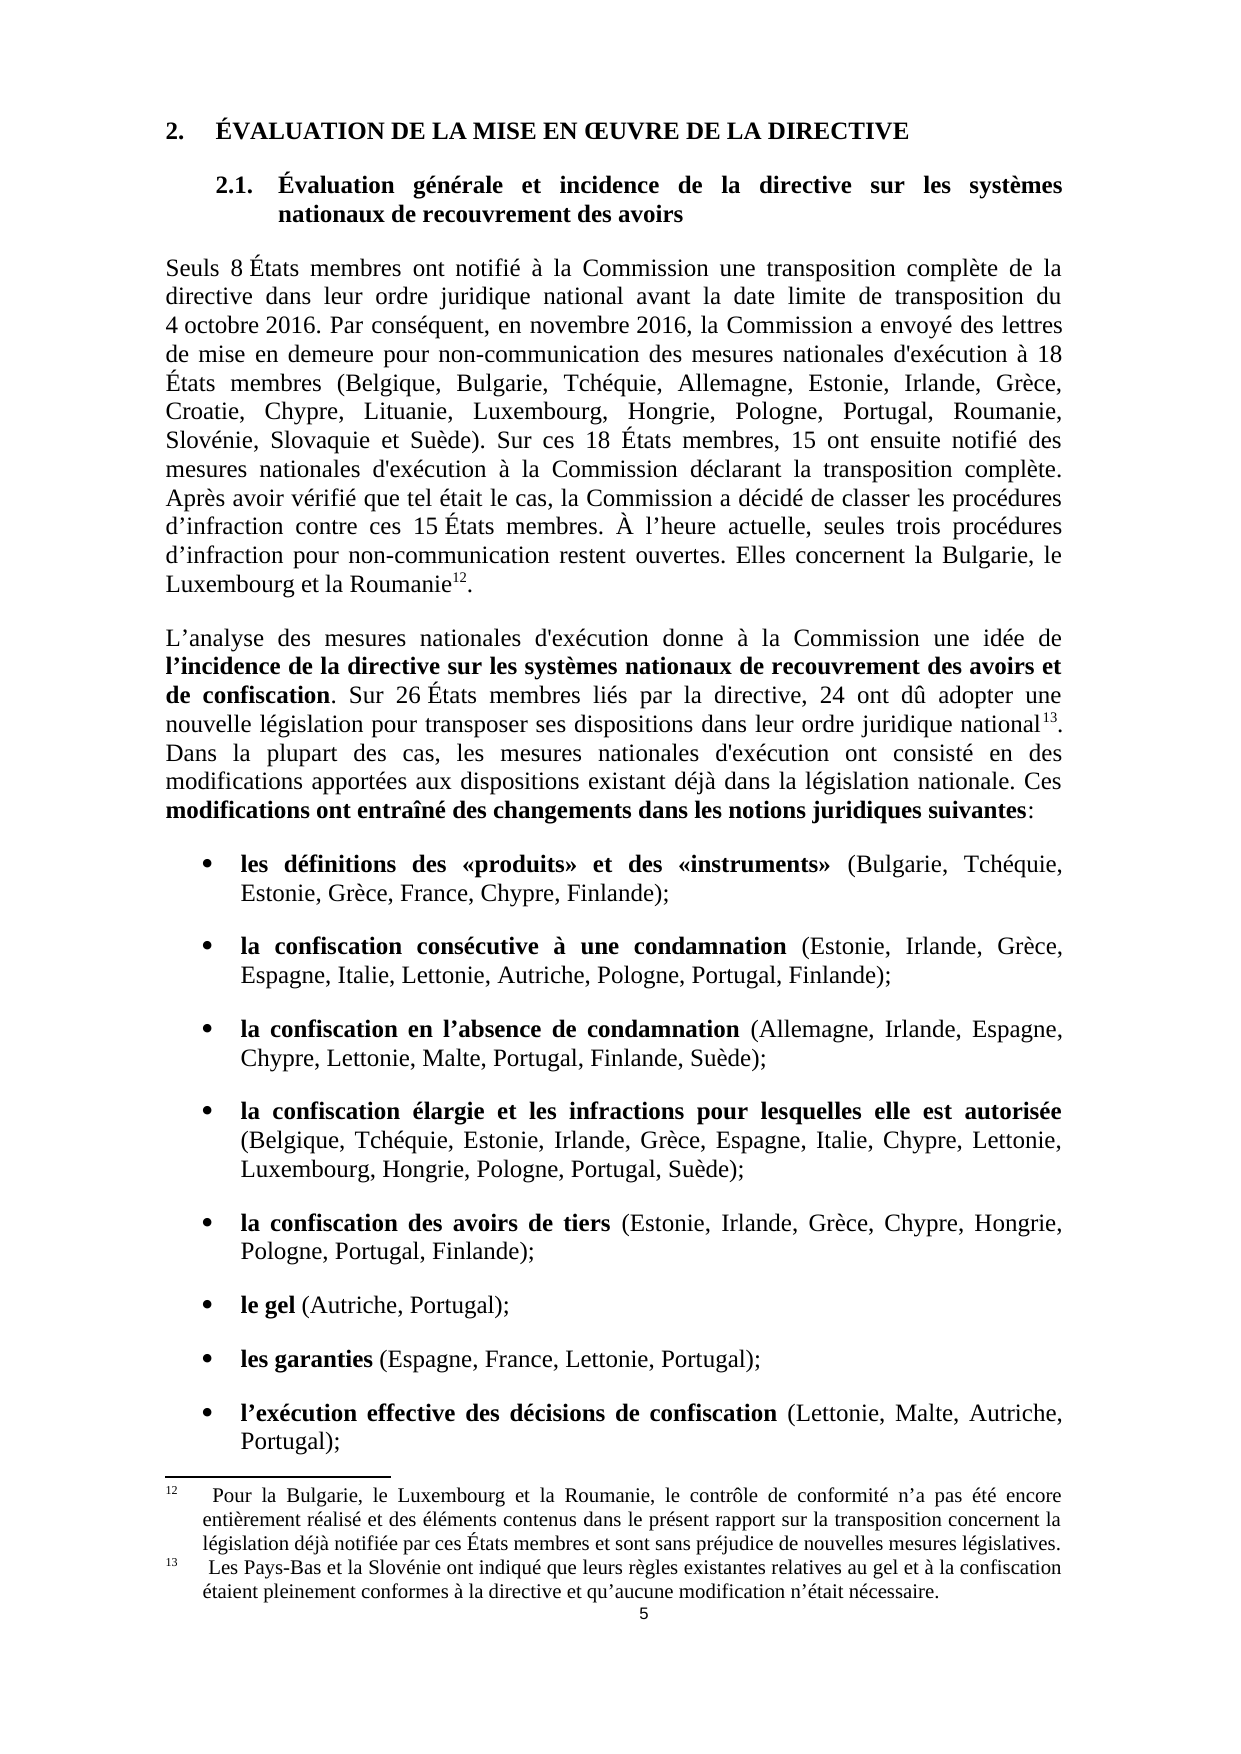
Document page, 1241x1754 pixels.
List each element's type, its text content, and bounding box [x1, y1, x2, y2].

list l’exécution effective des décisions de confiscation (Lettonie, Malte, Autriche, Portugal); [203, 1398, 1063, 1455]
subtitle ÉVALUATION DE LA MISE EN ŒUVRE DE LA DIRECTIVE [165, 116, 1063, 145]
list les définitions des «produits» et des «instruments» (Bulgarie, Tchéquie, Estonie, Grèce, France, Chypre, Finlande); [203, 849, 1063, 906]
subtitle Évaluation générale et incidence de la directive sur les systèmes nationaux de recouvrement des avoirs [215, 170, 1063, 228]
list les garanties (Espagne, France, Lettonie, Portugal); [203, 1344, 1063, 1373]
text L’analyse des mesures nationales d'exécution donne à la Commission une idée de l’incidence de la directive sur les systèmes nationaux de recouvrement des avoirs et de confiscation. Sur 26 États membres liés par la directive, 24 ont dû adopter une nouvelle législation pour transposer ses dispositions dans leur ordre juridique national. Dans la plupart des cas, les mesures nationales d'exécution ont consisté en des modifications apportées aux dispositions existant déjà dans la législation nationale. Ces modifications ont entraîné des changements dans les notions juridiques suivantes: [165, 623, 1063, 824]
list la confiscation élargie et les infractions pour lesquelles elle est autorisée (Belgique, Tchéquie, Estonie, Irlande, Grèce, Espagne, Italie, Chypre, Lettonie, Luxembourg, Hongrie, Pologne, Portugal, Suède); [203, 1096, 1063, 1183]
list la confiscation en l’absence de condamnation (Allemagne, Irlande, Espagne, Chypre, Lettonie, Malte, Portugal, Finlande, Suède); [203, 1014, 1063, 1071]
list le gel (Autriche, Portugal); [203, 1290, 1063, 1319]
list la confiscation des avoirs de tiers (Estonie, Irlande, Grèce, Chypre, Hongrie, Pologne, Portugal, Finlande); [203, 1208, 1063, 1265]
text Seuls 8 États membres ont notifié à la Commission une transposition complète de la directive dans leur ordre juridique national avant la date limite de transposition du 4 octobre 2016. Par conséquent, en novembre 2016, la Commission a envoyé des lettres de mise en demeure pour non-communication des mesures nationales d'exécution à 18 États membres (Belgique, Bulgarie, Tchéquie, Allemagne, Estonie, Irlande, Grèce, Croatie, Chypre, Lituanie, Luxembourg, Hongrie, Pologne, Portugal, Roumanie, Slovénie, Slovaquie et Suède). Sur ces 18 États membres, 15 ont ensuite notifié des mesures nationales d'exécution à la Commission déclarant la transposition complète. Après avoir vérifié que tel était le cas, la Commission a décidé de classer les procédures d’infraction contre ces 15 États membres. À l’heure actuelle, seules trois procédures d’infraction pour non-communication restent ouvertes. Elles concernent la Bulgarie, le Luxembourg et la Roumanie. [165, 253, 1063, 598]
list la confiscation consécutive à une condamnation (Estonie, Irlande, Grèce, Espagne, Italie, Lettonie, Autriche, Pologne, Portugal, Finlande); [203, 931, 1063, 989]
